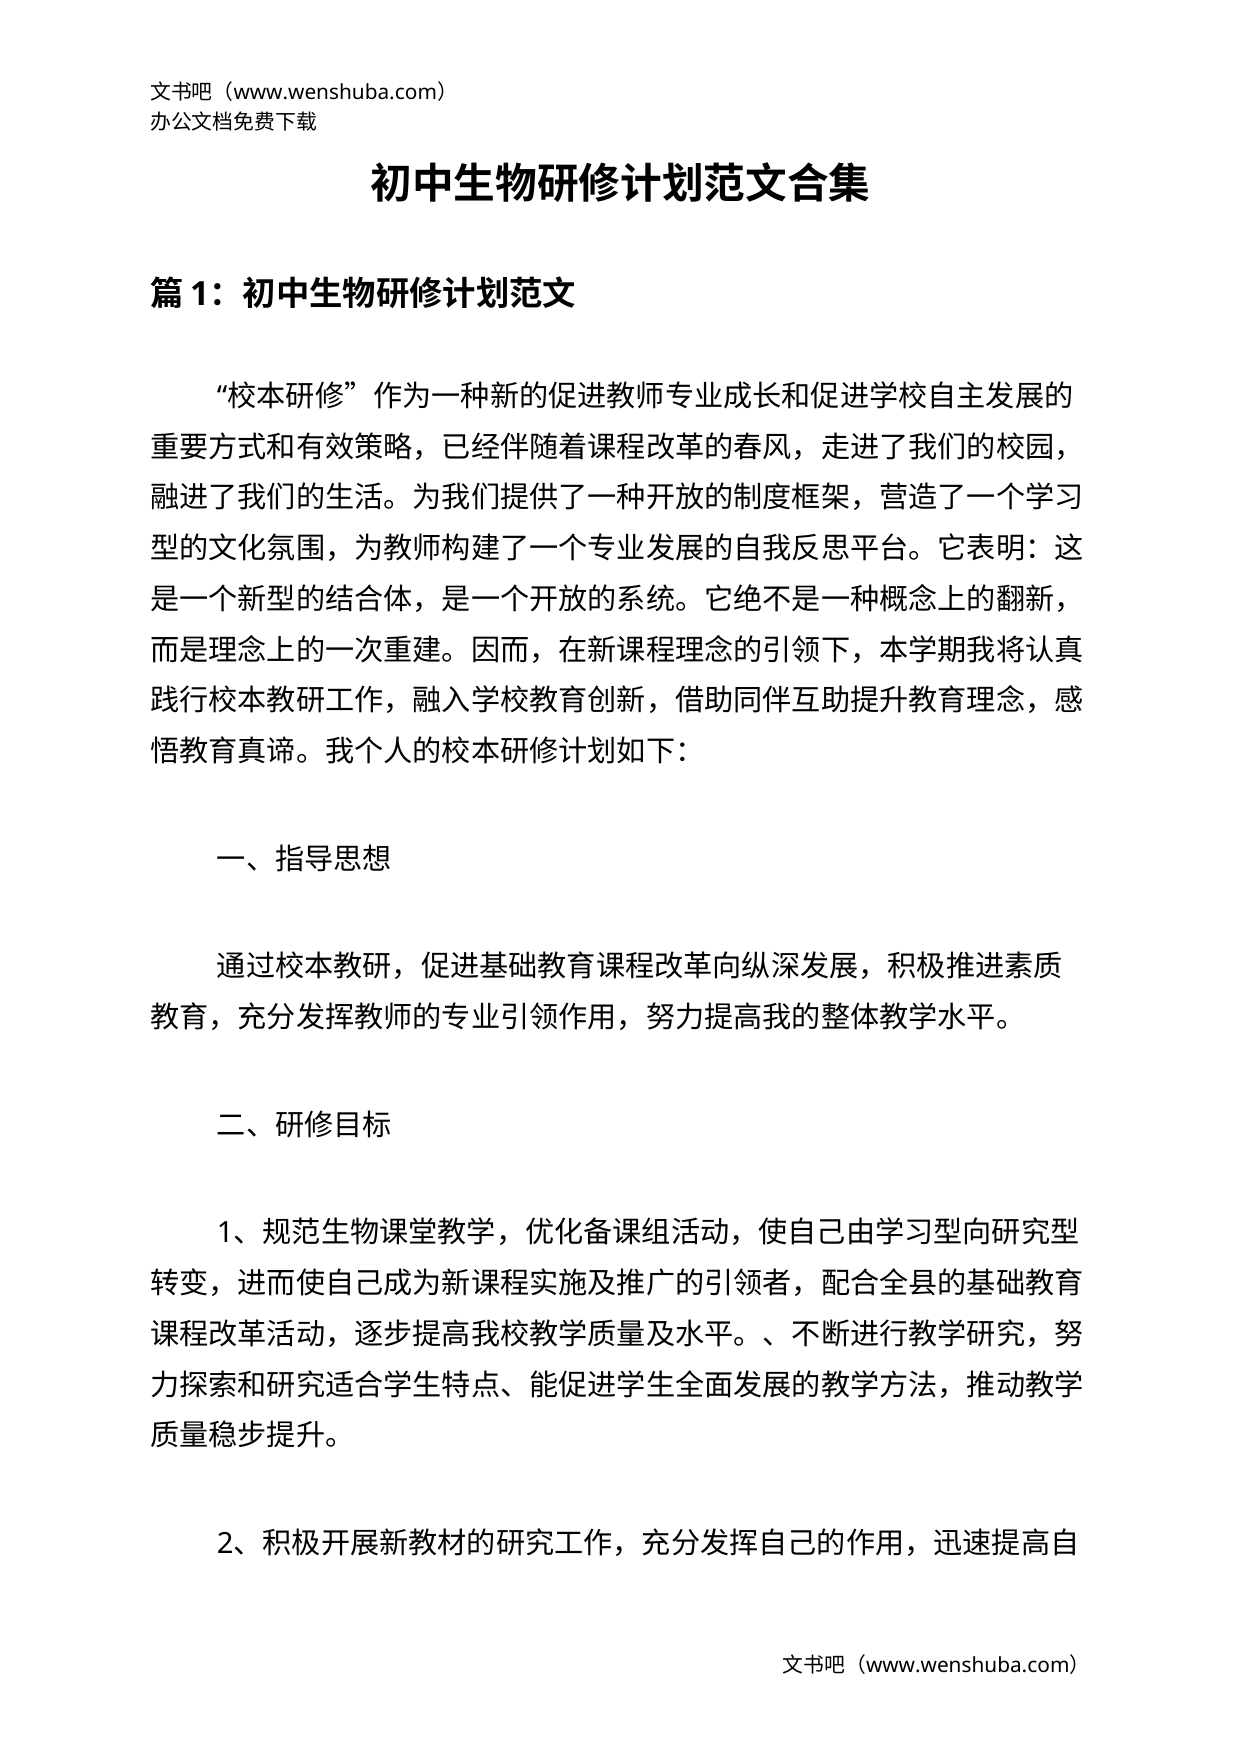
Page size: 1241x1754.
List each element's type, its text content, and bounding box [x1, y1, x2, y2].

subtitle 初中生物研修计划范文合集 [150, 150, 1090, 210]
text 1、规范生物课堂教学，优化备课组活动，使自己由学习型向研究型转变，进而使自己成为新课程实施及推广的引领者，配合全县的基础教育课程改革活动，逐步提高我校教学质量及水平。、不断进行教学研究，努力探索和研究适合学生特点、能促进学生全面发展的教学方法，推动教学质量稳步提升。 [150, 1209, 1090, 1454]
text “校本研修”作为一种新的促进教师专业成长和促进学校自主发展的重要方式和有效策略，已经伴随着课程改革的春风，走进了我们的校园，融进了我们的生活。为我们提供了一种开放的制度框架，营造了一个学习型的文化氛围，为教师构建了一个专业发展的自我反思平台。它表明：这是一个新型的结合体，是一个开放的系统。它绝不是一种概念上的翻新，而是理念上的一次重建。因而，在新课程理念的引领下，本学期我将认真践行校本教研工作，融入学校教育创新，借助同伴互助提升教育理念，感悟教育真谛。我个人的校本研修计划如下： [150, 372, 1090, 770]
text 一、指导思想 [150, 835, 1090, 878]
text 通过校本教研，促进基础教育课程改革向纵深发展，积极推进素质教育，充分发挥教师的专业引领作用，努力提高我的整体教学水平。 [150, 943, 1090, 1036]
text 篇1：初中生物研修计划范文 [150, 267, 1090, 316]
text 二、研修目标 [150, 1101, 1090, 1143]
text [150, 1519, 1090, 1562]
